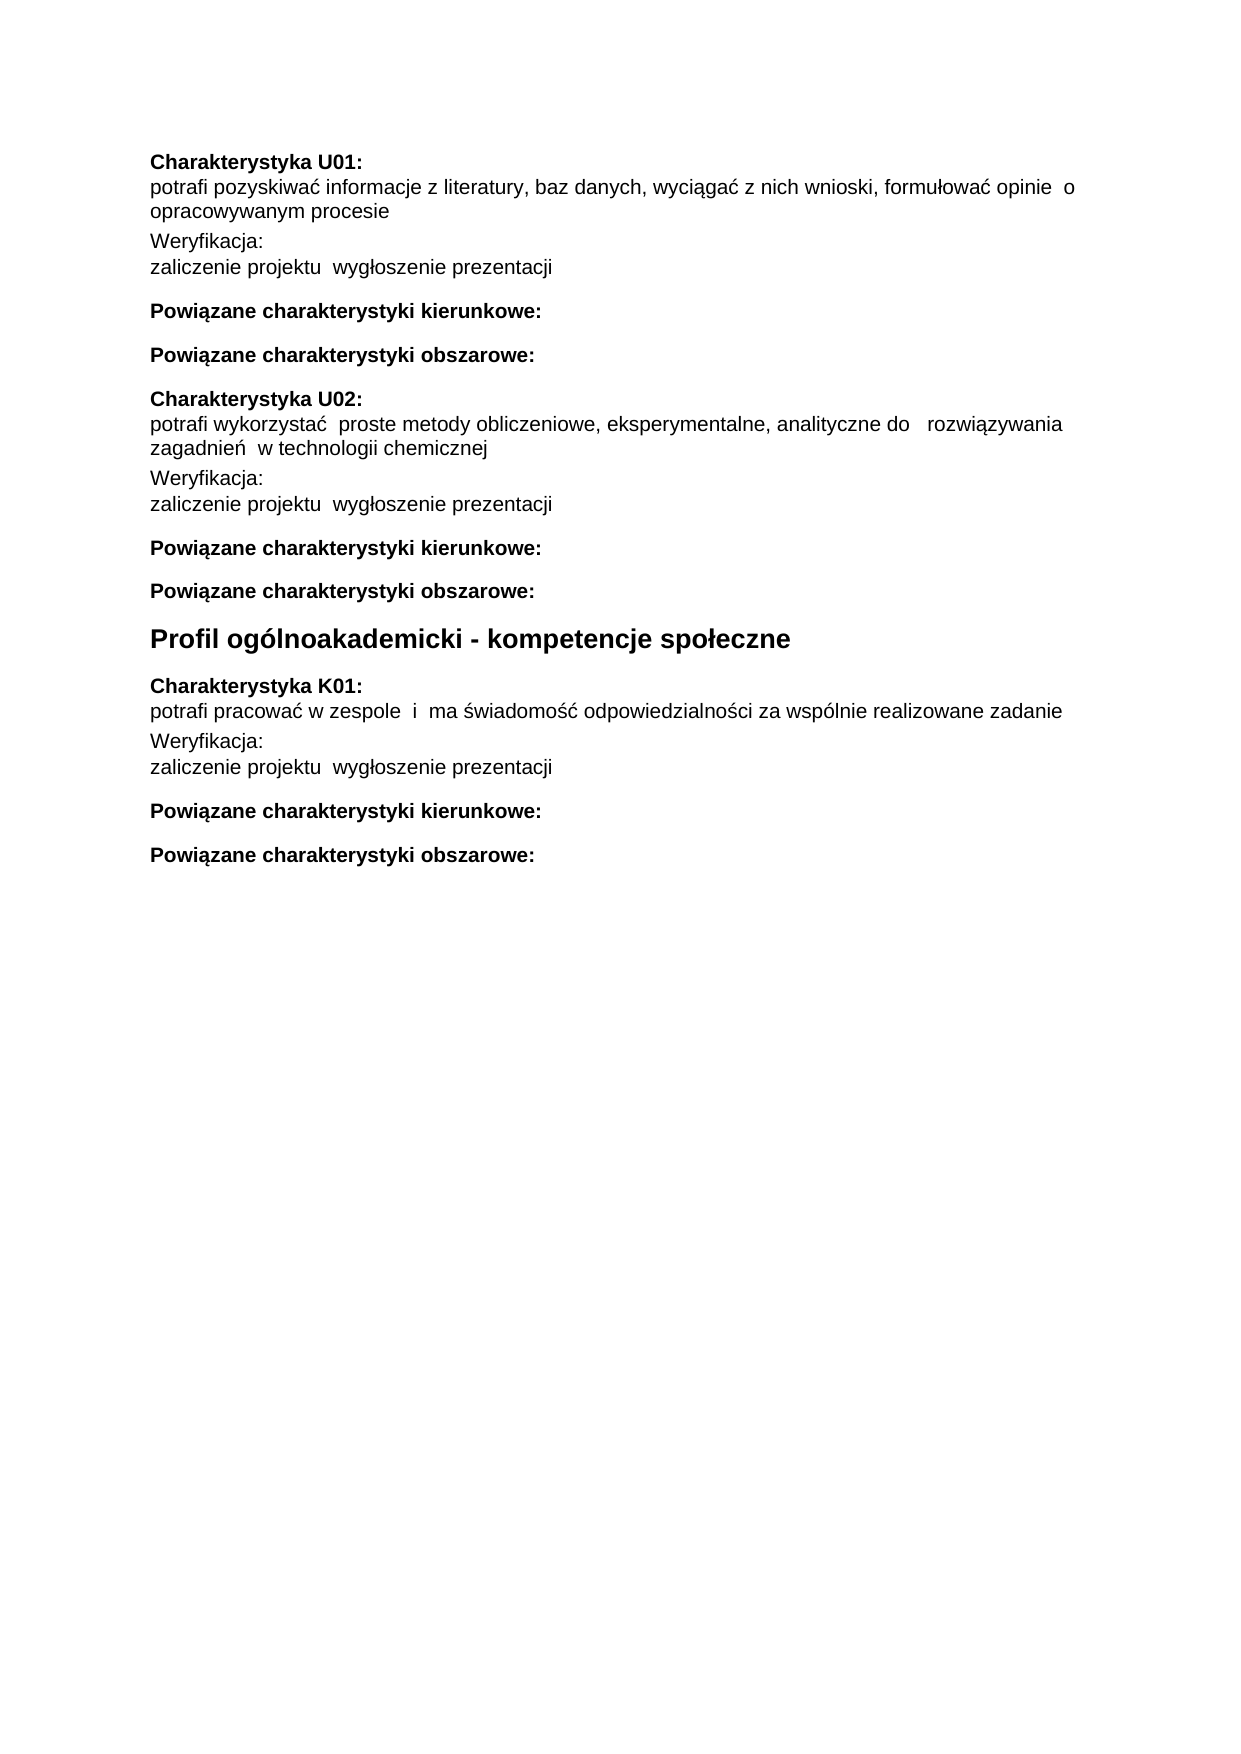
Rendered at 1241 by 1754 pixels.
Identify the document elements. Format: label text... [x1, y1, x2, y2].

text Powiązane charakterystyki kierunkowe: [150, 535, 1090, 559]
text zaliczenie projektu wygłoszenie prezentacji [150, 255, 1090, 279]
text potrafi pozyskiwać informacje z literatury, baz danych, wyciągać z nich wnioski, formułować opinie o opracowywanym procesie [150, 175, 1090, 223]
text Powiązane charakterystyki obszarowe: [150, 579, 1090, 603]
text zaliczenie projektu wygłoszenie prezentacji [150, 755, 1090, 779]
text Weryfikacja: [150, 729, 1090, 753]
text Powiązane charakterystyki obszarowe: [150, 343, 1090, 367]
text Weryfikacja: [150, 229, 1090, 253]
text Charakterystyka K01: [150, 674, 1090, 698]
text Weryfikacja: [150, 466, 1090, 489]
text Charakterystyka U01: [150, 150, 1090, 174]
text Powiązane charakterystyki kierunkowe: [150, 299, 1090, 323]
text zaliczenie projektu wygłoszenie prezentacji [150, 492, 1090, 516]
text Powiązane charakterystyki obszarowe: [150, 843, 1090, 867]
text potrafi wykorzystać proste metody obliczeniowe, eksperymentalne, analityczne do rozwiązywania zagadnień w technologii chemicznej [150, 411, 1090, 459]
text potrafi pracować w zespole i ma świadomość odpowiedzialności za wspólnie realizowane zadanie [150, 699, 1090, 723]
text Charakterystyka U02: [150, 386, 1090, 410]
text Powiązane charakterystyki kierunkowe: [150, 799, 1090, 823]
subtitle Profil ogólnoakademicki - kompetencje społeczne [150, 623, 1090, 654]
